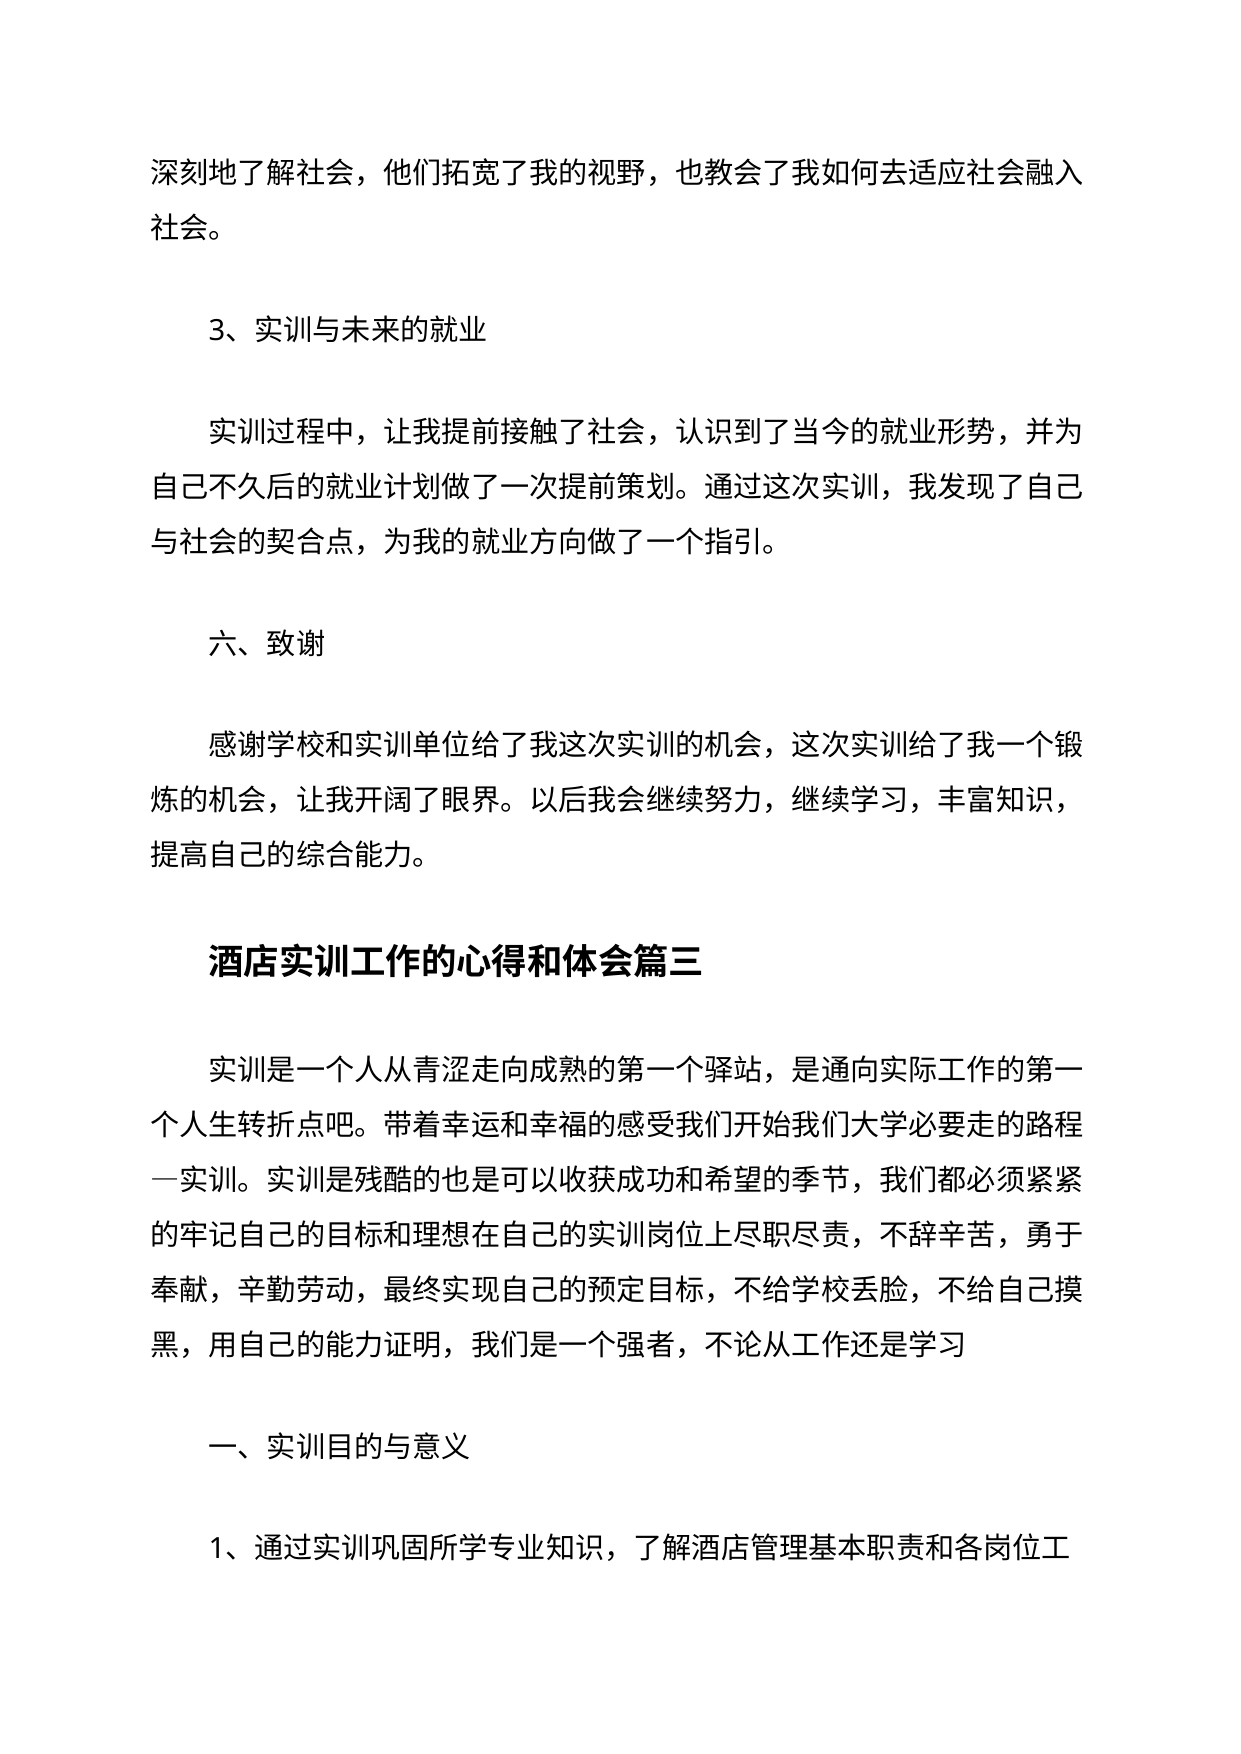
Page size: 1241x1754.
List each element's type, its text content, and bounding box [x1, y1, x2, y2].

text 六、致谢 [150, 620, 1090, 662]
text 感谢学校和实训单位给了我这次实训的机会，这次实训给了我一个锻炼的机会，让我开阔了眼界。以后我会继续努力，继续学习，丰富知识，提高自己的综合能力。 [150, 722, 1090, 874]
text 一、实训目的与意义 [150, 1423, 1090, 1466]
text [150, 150, 1090, 247]
text 酒店实训工作的心得和体会篇三 [150, 933, 1090, 985]
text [150, 1525, 1090, 1567]
text 3、实训与未来的就业 [150, 307, 1090, 349]
text 实训过程中，让我提前接触了社会，认识到了当今的就业形势，并为自己不久后的就业计划做了一次提前策划。通过这次实训，我发现了自己与社会的契合点，为我的就业方向做了一个指引。 [150, 409, 1090, 561]
text 实训是一个人从青涩走向成熟的第一个驿站，是通向实际工作的第一个人生转折点吧。带着幸运和幸福的感受我们开始我们大学必要走的路程—实训。实训是残酷的也是可以收获成功和希望的季节，我们都必须紧紧的牢记自己的目标和理想在自己的实训岗位上尽职尽责，不辞辛苦，勇于奉献，辛勤劳动，最终实现自己的预定目标，不给学校丢脸，不给自己摸黑，用自己的能力证明，我们是一个强者，不论从工作还是学习 [150, 1047, 1090, 1364]
